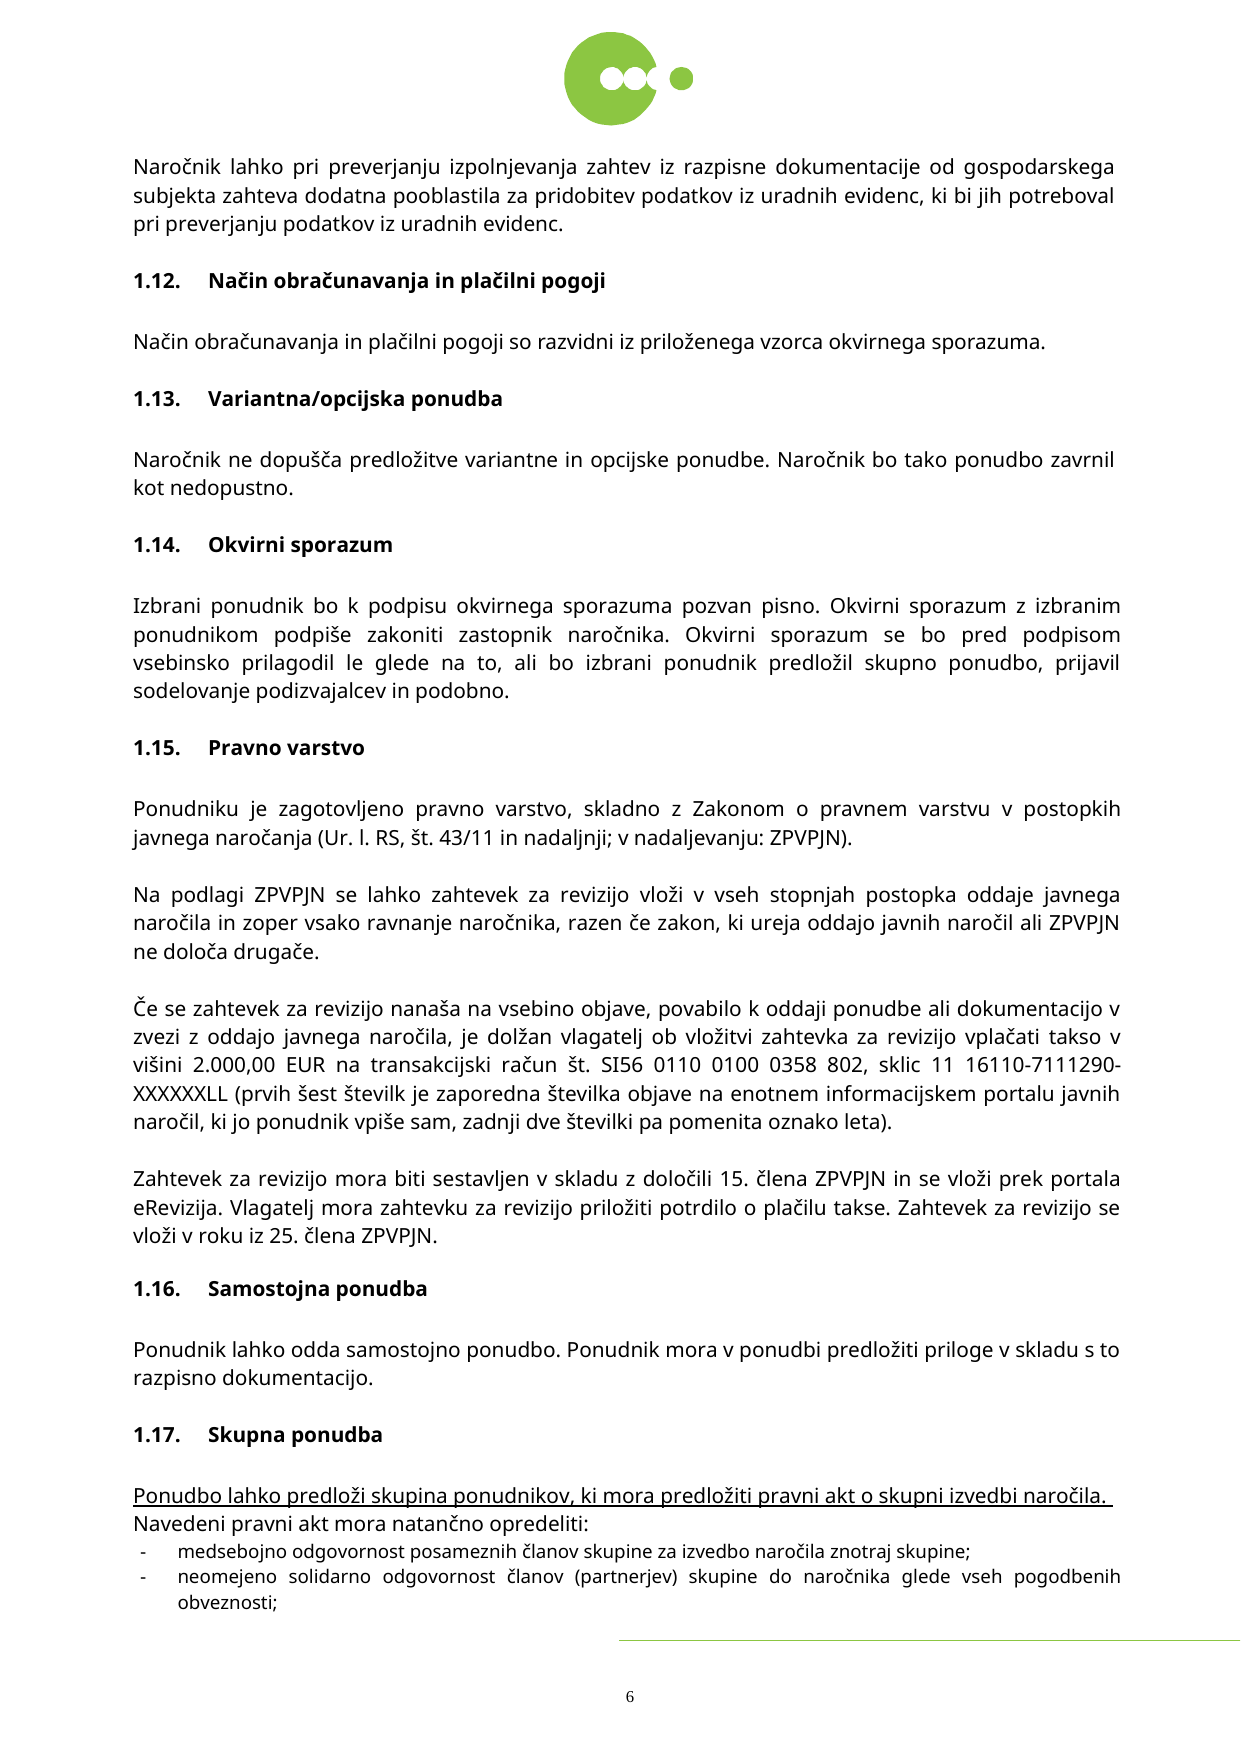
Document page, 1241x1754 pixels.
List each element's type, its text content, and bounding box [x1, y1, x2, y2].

list Način obračunavanja in plačilni pogoji [133, 266, 1122, 294]
text Način obračunavanja in plačilni pogoji so razvidni iz priloženega vzorca okvirnega sporazuma. [133, 327, 1122, 356]
list neomejeno solidarno odgovornost članov (partnerjev) skupine do naročnika glede vseh pogodbenih obveznosti; [140, 1563, 1122, 1614]
text Ponudbo lahko predloži skupina ponudnikov, ki mora predložiti pravni akt o skupni izvedbi naročila. [133, 1481, 1122, 1509]
list Skupna ponudba [133, 1420, 1122, 1448]
list Okvirni sporazum [133, 530, 1122, 559]
text Ponudnik lahko odda samostojno ponudbo. Ponudnik mora v ponudbi predložiti priloge v skladu s to razpisno dokumentacijo. [133, 1335, 1122, 1392]
text Naročnik lahko pri preverjanju izpolnjevanja zahtev iz razpisne dokumentacije od gospodarskega subjekta zahteva dodatna pooblastila za pridobitev podatkov iz uradnih evidenc, ki bi jih potreboval pri preverjanju podatkov iz uradnih evidenc. [133, 152, 1116, 238]
text Izbrani ponudnik bo k podpisu okvirnega sporazuma pozvan pisno. Okvirni sporazum z izbranim ponudnikom podpiše zakoniti zastopnik naročnika. Okvirni sporazum se bo pred podpisom vsebinsko prilagodil le glede na to, ali bo izbrani ponudnik predložil skupno ponudbo, prijavil sodelovanje podizvajalcev in podobno. [133, 591, 1122, 705]
text Navedeni pravni akt mora natančno opredeliti: [133, 1509, 1122, 1538]
text Na podlagi ZPVPJN se lahko zahtevek za revizijo vloži v vseh stopnjah postopka oddaje javnega naročila in zoper vsako ravnanje naročnika, razen če zakon, ki ureja oddajo javnih naročil ali ZPVPJN ne določa drugače. [133, 880, 1122, 965]
text Če se zahtevek za revizijo nanaša na vsebino objave, povabilo k oddaji ponudbe ali dokumentacijo v zvezi z oddajo javnega naročila, je dolžan vlagatelj ob vložitvi zahtevka za revizijo vplačati takso v višini 2.000,00 EUR na transakcijski račun št. SI56 0110 0100 0358 802, sklic 11 16110-7111290-XXXXXXLL (prvih šest številk je zaporedna številka objave na enotnem informacijskem portalu javnih naročil, ki jo ponudnik vpiše sam, zadnji dve številki pa pomenita oznako leta). [133, 994, 1122, 1136]
text Naročnik ne dopušča predložitve variantne in opcijske ponudbe. Naročnik bo tako ponudbo zavrnil kot nedopustno. [133, 445, 1116, 502]
list Variantna/opcijska ponudba [133, 384, 1122, 412]
list medsebojno odgovornost posameznih članov skupine za izvedbo naročila znotraj skupine; [140, 1538, 1122, 1563]
text Zahtevek za revizijo mora biti sestavljen v skladu z določili 15. člena ZPVPJN in se vloži prek portala eRevizija. Vlagatelj mora zahtevku za revizijo priložiti potrdilo o plačilu takse. Zahtevek za revizijo se vloži v roku iz 25. člena ZPVPJN. [133, 1164, 1122, 1249]
list Samostojna ponudba [133, 1274, 1122, 1302]
text Ponudniku je zagotovljeno pravno varstvo, skladno z Zakonom o pravnem varstvu v postopkih javnega naročanja (Ur. l. RS, št. 43/11 in nadaljnji; v nadaljevanju: ZPVPJN). [133, 794, 1122, 851]
list Pravno varstvo [133, 733, 1122, 762]
